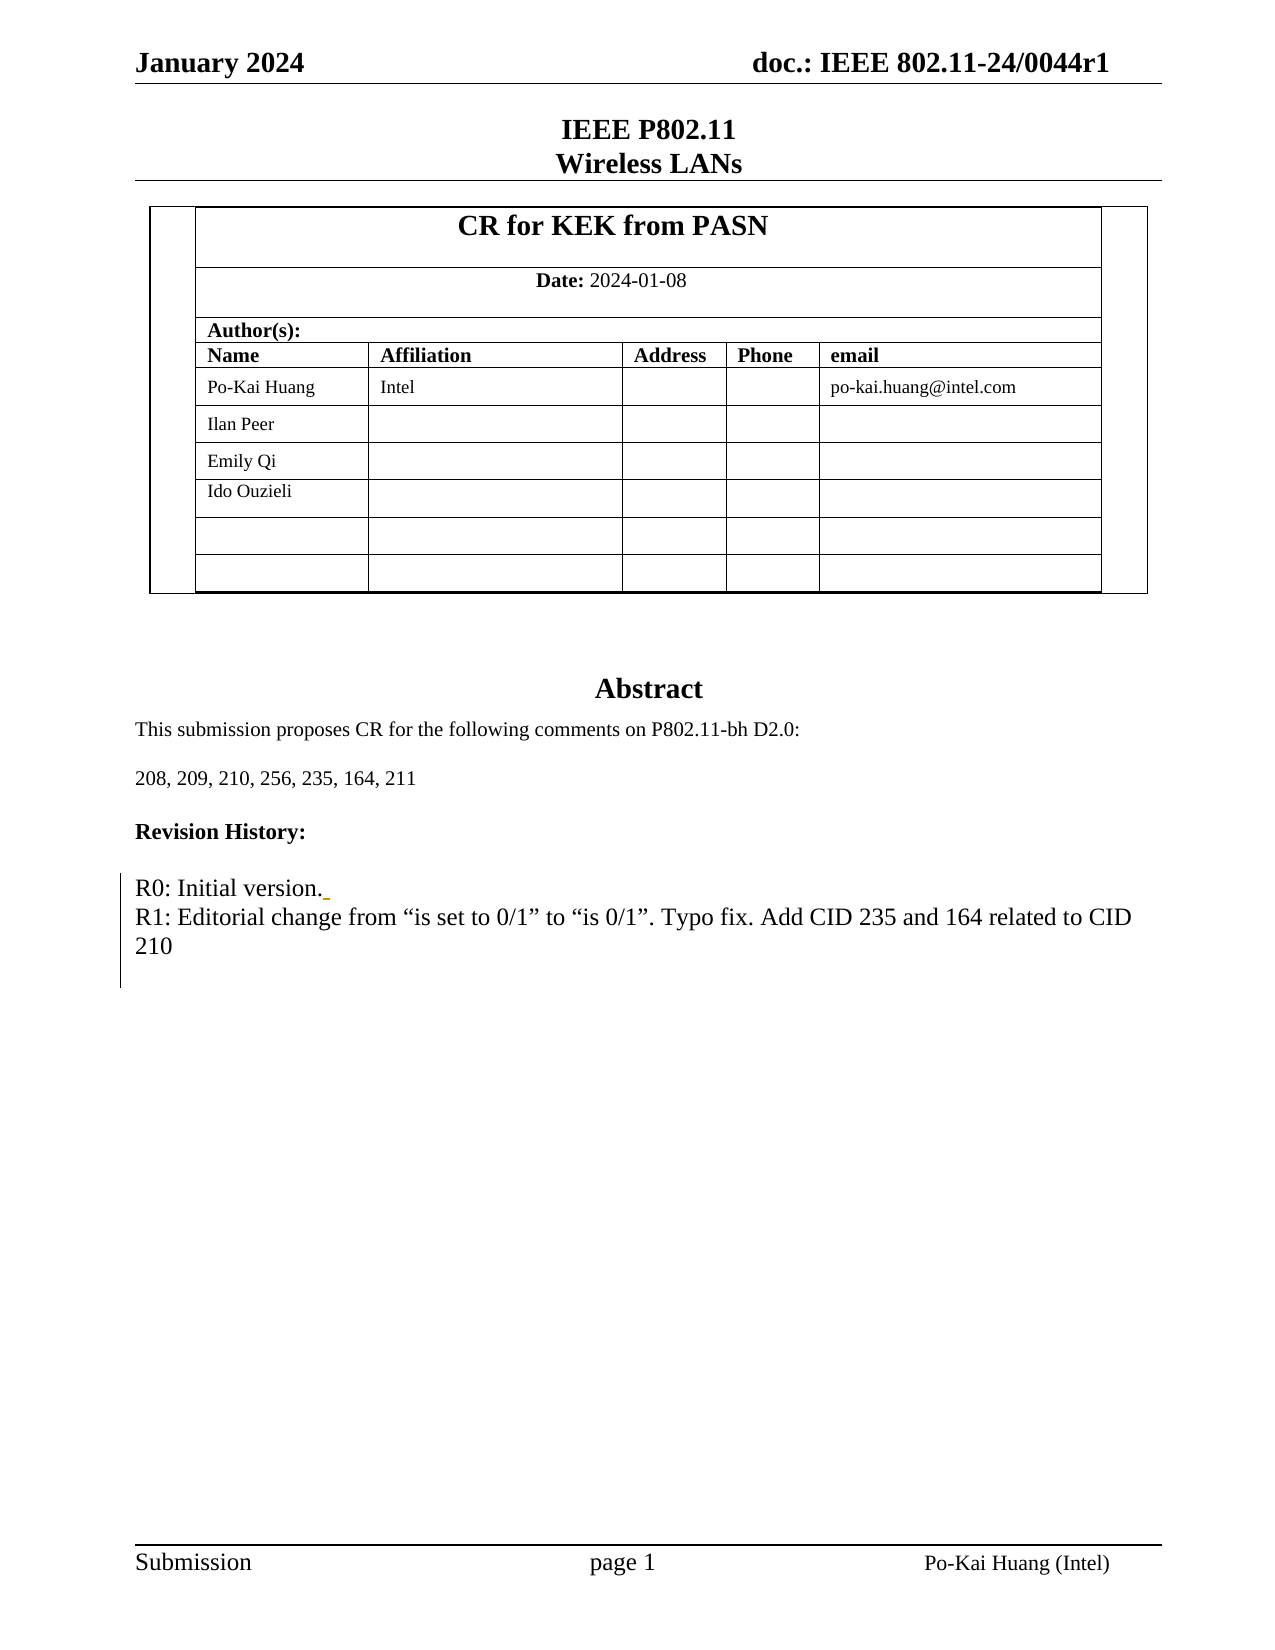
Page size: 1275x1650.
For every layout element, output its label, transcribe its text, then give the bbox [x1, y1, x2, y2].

table_header [369, 480, 622, 517]
table_header [820, 368, 1101, 405]
text This submission proposes CR for the following comments on P802.11-bh D2.0: [135, 717, 1162, 741]
table_header [727, 443, 819, 479]
table_header [151, 207, 195, 593]
table_header [727, 480, 819, 517]
table_header [623, 518, 726, 554]
table_header [623, 480, 726, 517]
table_header [1102, 207, 1147, 593]
table_header [820, 555, 1101, 591]
table_header [196, 555, 368, 591]
table_header [196, 368, 368, 405]
table_header [727, 368, 819, 405]
table_header [727, 555, 819, 591]
table_header [196, 343, 368, 367]
table_header [196, 318, 1101, 342]
text R0: Initial version. [135, 873, 1162, 902]
table_header [369, 443, 622, 479]
table_header [820, 443, 1101, 479]
table_header [196, 480, 368, 517]
table_header [727, 343, 819, 367]
table_header [196, 208, 1101, 267]
table_header [196, 406, 368, 442]
table_header [623, 343, 726, 367]
table_header [623, 406, 726, 442]
table_header [369, 555, 622, 591]
table_header [623, 555, 726, 591]
table_header [623, 443, 726, 479]
text IEEE P802.11 Wireless LANs [135, 112, 1162, 180]
table_header [369, 518, 622, 554]
text 208, 209, 210, 256, 235, 164, 211 [135, 766, 1162, 789]
table_header [196, 443, 368, 479]
table_header [369, 343, 622, 367]
table_header [727, 518, 819, 554]
table_header [196, 518, 368, 554]
table_header [820, 406, 1101, 442]
table_header [820, 343, 1101, 367]
text Abstract [135, 671, 1162, 705]
table_header [369, 406, 622, 442]
table_header [820, 480, 1101, 517]
text Revision History: [135, 818, 1162, 845]
table_header [369, 368, 622, 405]
table_header [196, 268, 1101, 317]
table_header [727, 406, 819, 442]
text R1: Editorial change from “is set to 0/1” to “is 0/1”. Typo fix. Add CID 235 and 164 related to CID 210 [135, 902, 1162, 960]
table_header [623, 368, 726, 405]
table_header [820, 518, 1101, 554]
